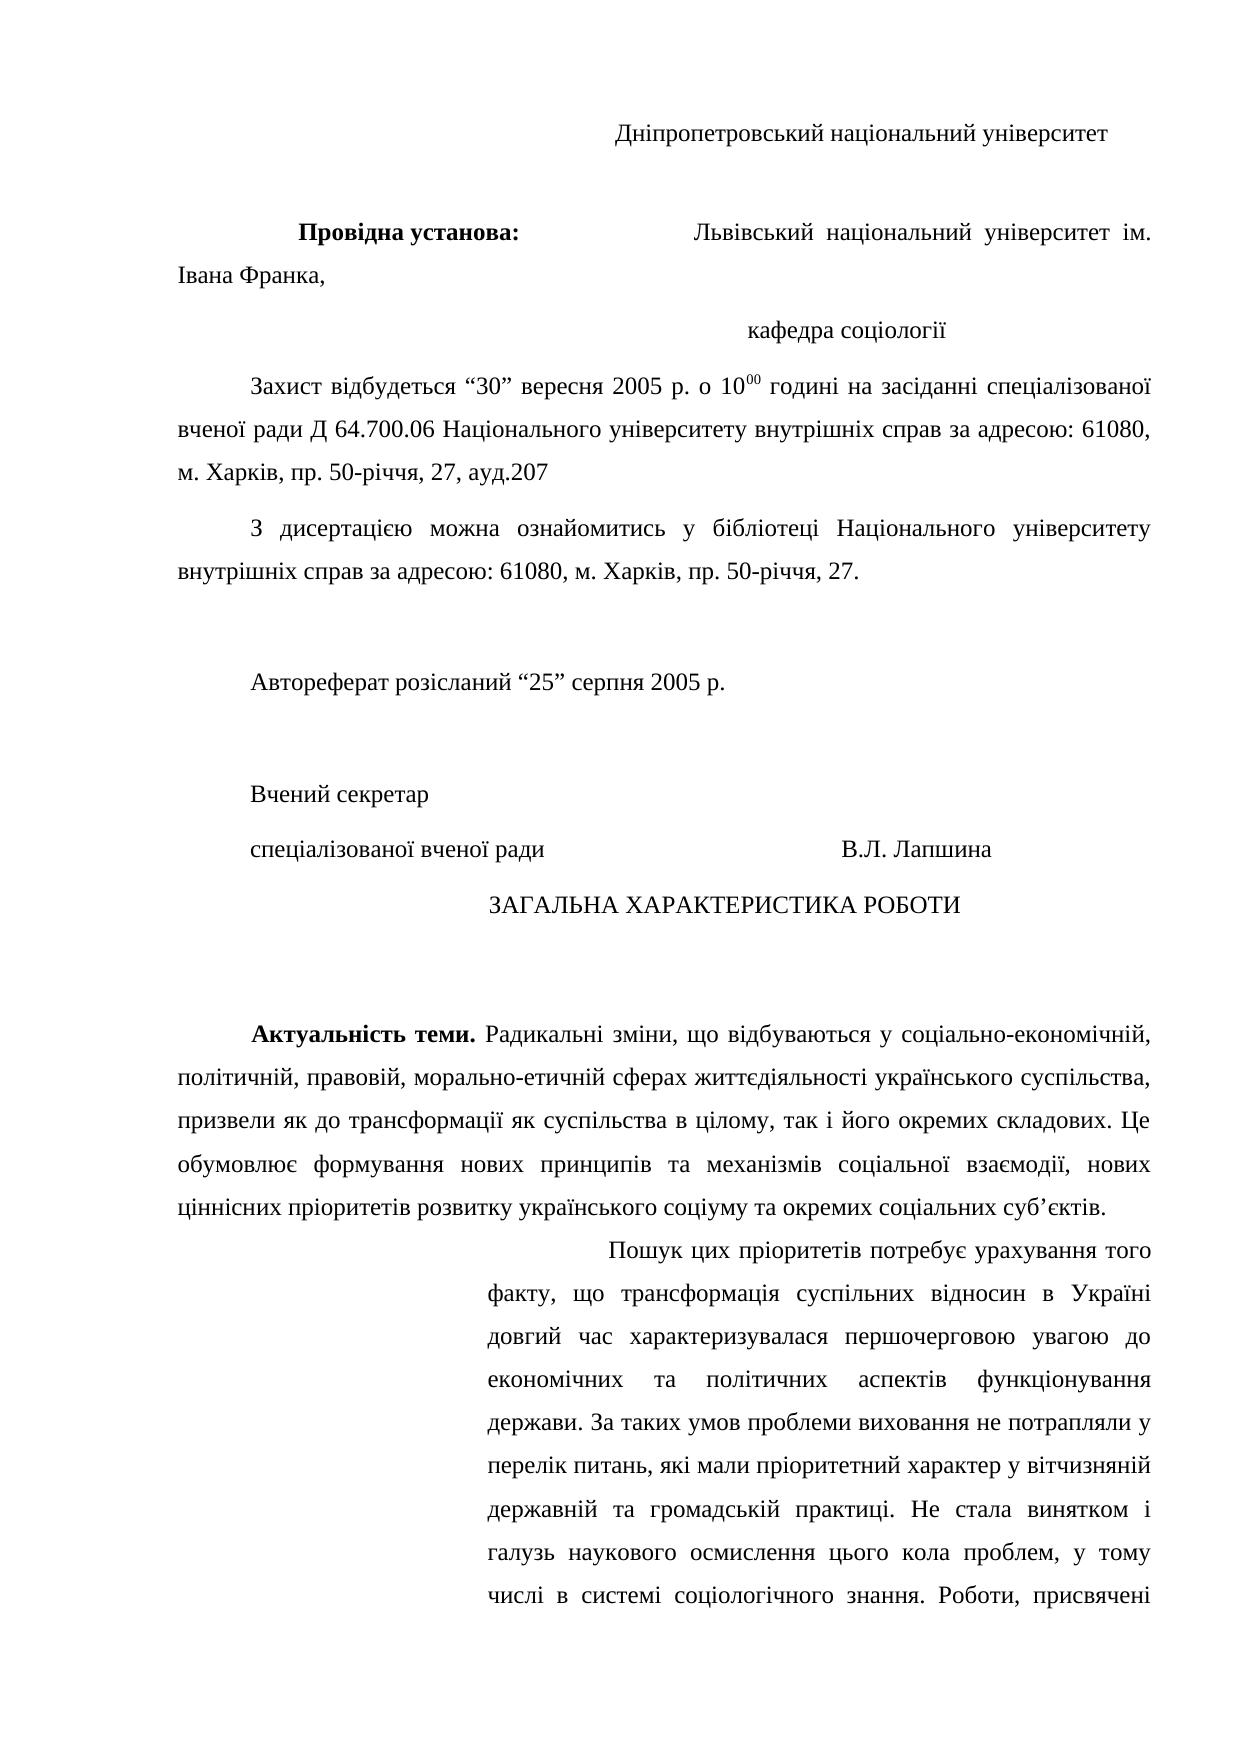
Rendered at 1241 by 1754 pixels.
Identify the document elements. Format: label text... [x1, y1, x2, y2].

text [615, 118, 1152, 147]
text кафедра соціології [626, 316, 1152, 344]
text Захист відбудеться “30” вересня 2005 р. о 1000 годині на засіданні спеціалізованої вченої ради Д 64.700.06 Національного університету внутрішніх справ за адресою: 61080, м. Харків, пр. 50-річчя, 27, ауд.207 [177, 371, 1152, 486]
text Актуальність теми. Радикальні зміни, що відбуваються у соціально-економічній, політичній, правовій, морально-етичній сферах життєдіяльності українського суспільства, призвели як до трансформації як суспільства в цілому, так і його окремих складових. Це обумовлює формування нових принципів та механізмів соціальної взаємодії, нових ціннісних пріоритетів розвитку українського соціуму та окремих соціальних суб’єктів. [177, 1019, 1152, 1221]
text Вчений секретар [177, 779, 1152, 807]
title ЗАГАЛЬНА ХАРАКТЕРИСТИКА РОБОТИ [177, 890, 1152, 919]
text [487, 1235, 1152, 1609]
text спеціалізованої вченої ради В.Л. Лапшина [177, 834, 1152, 863]
text З дисертацією можна ознайомитись у бібліотеці Національного університету внутрішніх справ за адресою: 61080, м. Харків, пр. 50-річчя, 27. [177, 513, 1152, 585]
text Провідна установа: Львівський національний університет ім. Івана Франка, [177, 217, 1152, 289]
text Автореферат розісланий “25” серпня 2005 р. [177, 667, 1152, 696]
